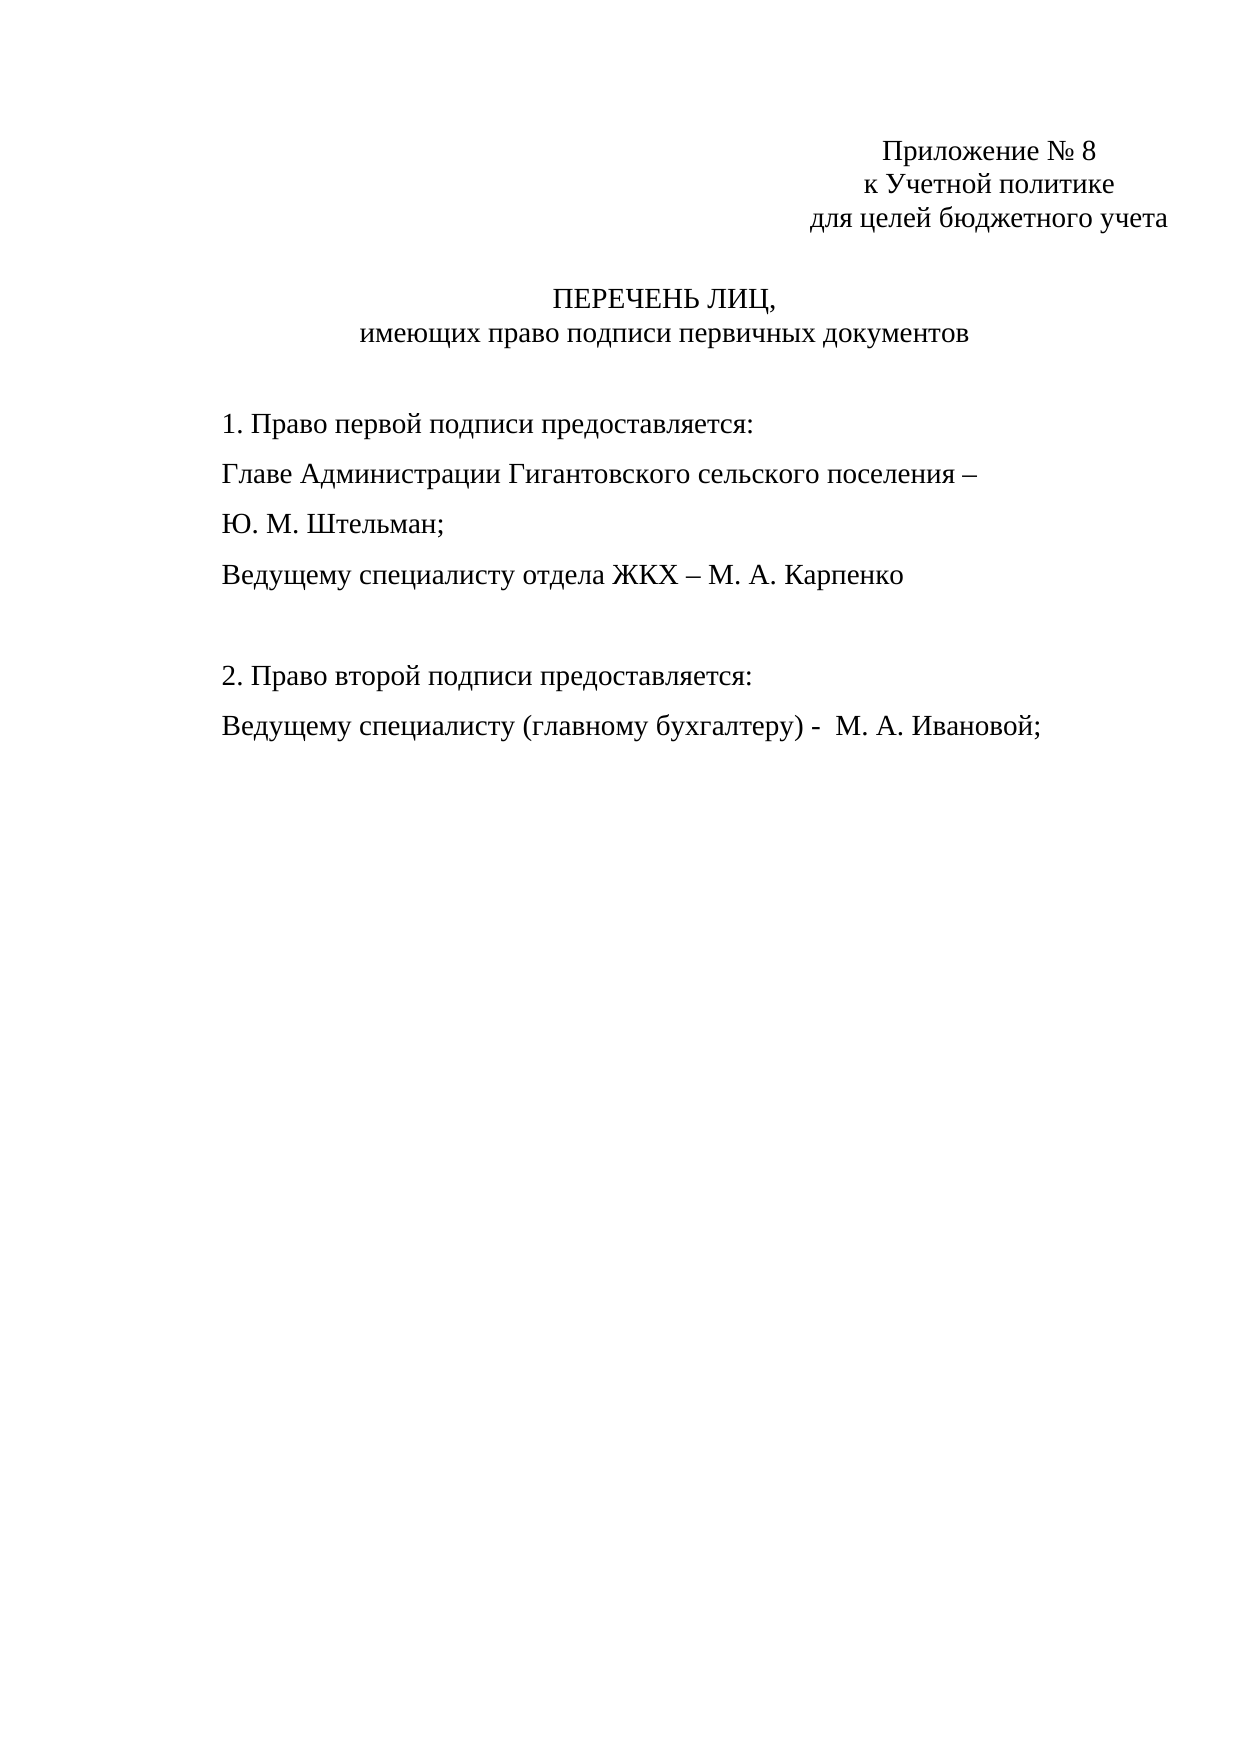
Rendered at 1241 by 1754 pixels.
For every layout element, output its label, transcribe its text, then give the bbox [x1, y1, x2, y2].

text 1. Право первой подписи предоставляется: [148, 406, 1181, 439]
text Ведущему специалисту (главному бухгалтеру) - М. А. Ивановой; [148, 708, 1181, 741]
text имеющих право подписи первичных документов [148, 315, 1181, 348]
text к Учетной политике для целей бюджетного учета [148, 166, 1181, 233]
text Приложение № 8 [148, 133, 1181, 166]
text Главе Администрации Гигантовского сельского поселения – [148, 456, 1181, 490]
text ПЕРЕЧЕНЬ ЛИЦ, [148, 281, 1181, 315]
text Ведущему специалисту отдела ЖКХ – М. А. Карпенко [148, 557, 1181, 591]
text Ю. М. Штельман; [148, 507, 1181, 540]
text 2. Право второй подписи предоставляется: [148, 658, 1181, 691]
